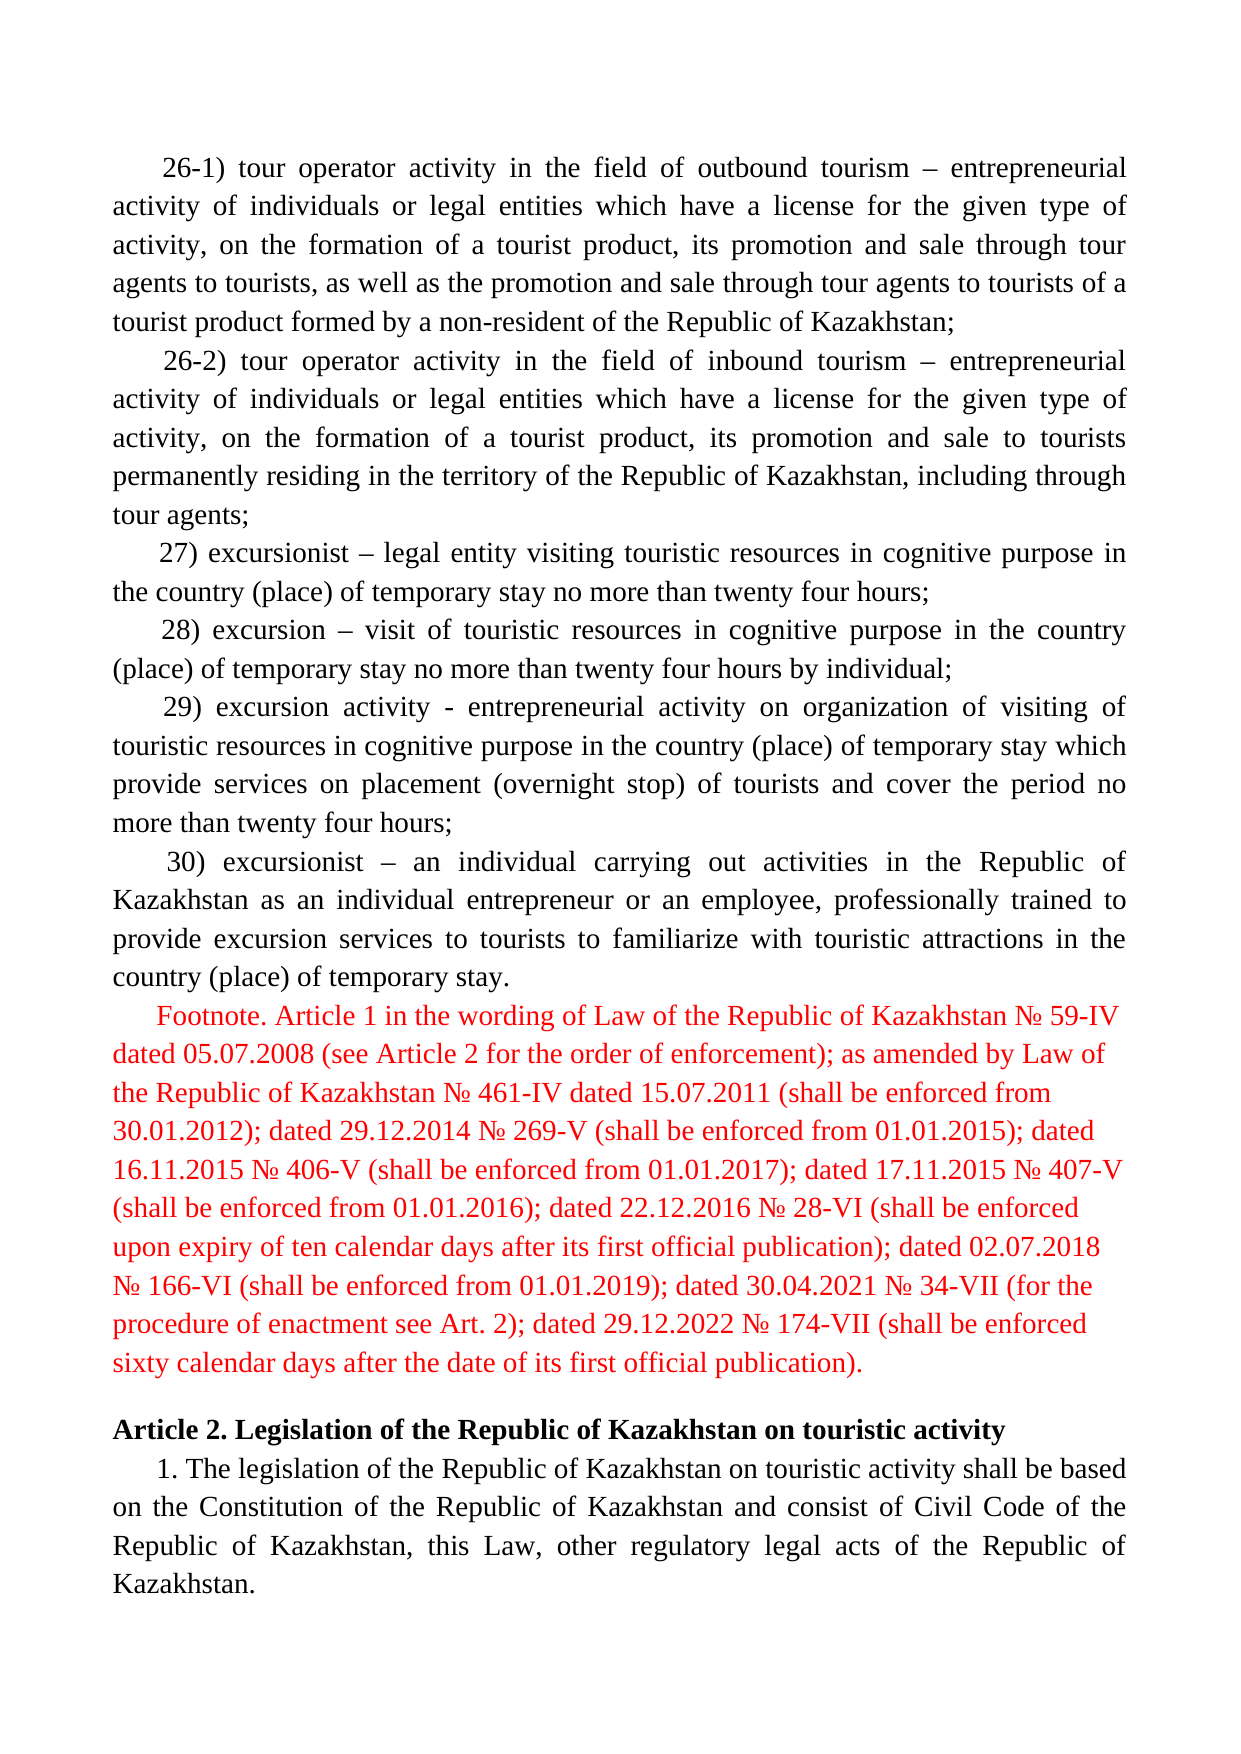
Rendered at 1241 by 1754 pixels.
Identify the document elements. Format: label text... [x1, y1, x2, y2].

text 28) excursion – visit of touristic resources in cognitive purpose in the country (place) of temporary stay no more than twenty four hours by individual; [112, 612, 1128, 684]
text 26-2) tour operator activity in the field of inbound tourism – entrepreneurial activity of individuals or legal entities which have a license for the given type of activity, on the formation of a tourist product, its promotion and sale to tourists permanently residing in the territory of the Republic of Kazakhstan, including through tour agents; [112, 343, 1128, 530]
text 27) excursionist – legal entity visiting touristic resources in cognitive purpose in the country (place) of temporary stay no more than twenty four hours; [112, 535, 1128, 607]
text 29) excursion activity - entrepreneurial activity on organization of visiting of touristic resources in cognitive purpose in the country (place) of temporary stay which provide services on placement (overnight stop) of tourists and cover the period no more than twenty four hours; [112, 689, 1128, 839]
text 30) excursionist – an individual carrying out activities in the Republic of Kazakhstan as an individual entrepreneur or an employee, professionally trained to provide excursion services to tourists to familiarize with touristic attractions in the country (place) of temporary stay. [112, 844, 1128, 993]
text 1. The legislation of the Republic of Kazakhstan on touristic activity shall be based on the Constitution of the Republic of Kazakhstan and consist of Civil Code of the Republic of Kazakhstan, this Law, other regulatory legal acts of the Republic of Kazakhstan. [112, 1451, 1128, 1600]
text Footnote. Article 1 in the wording of Law of the Republic of Kazakhstan № 59-IV dated 05.07.2008 (see Article 2 for the order of enforcement); as amended by Law of the Republic of Kazakhstan № 461-IV dated 15.07.2011 (shall be enforced from 30.01.2012); dated 29.12.2014 № 269-V (shall be enforced from 01.01.2015); dated 16.11.2015 № 406-V (shall be enforced from 01.01.2017); dated 17.11.2015 № 407-V (shall be enforced from 01.01.2016); dated 22.12.2016 № 28-VI (shall be enforced upon expiry of ten calendar days after its first official publication); dated 02.07.2018 № 166-VI (shall be enforced from 01.01.2019); dated 30.04.2021 № 34-VII (for the procedure of enactment see Art. 2); dated 29.12.2022 № 174-VII (shall be enforced sixty calendar days after the date of its first official publication). [112, 998, 1128, 1408]
text 26-1) tour operator activity in the field of outbound tourism – entrepreneurial activity of individuals or legal entities which have a license for the given type of activity, on the formation of a tourist product, its promotion and sale through tour agents to tourists, as well as the promotion and sale through tour agents to tourists of a tourist product formed by a non-resident of the Republic of Kazakhstan; [112, 150, 1128, 338]
text Article 2. Legislation of the Republic of Kazakhstan on touristic activity [112, 1412, 1128, 1446]
